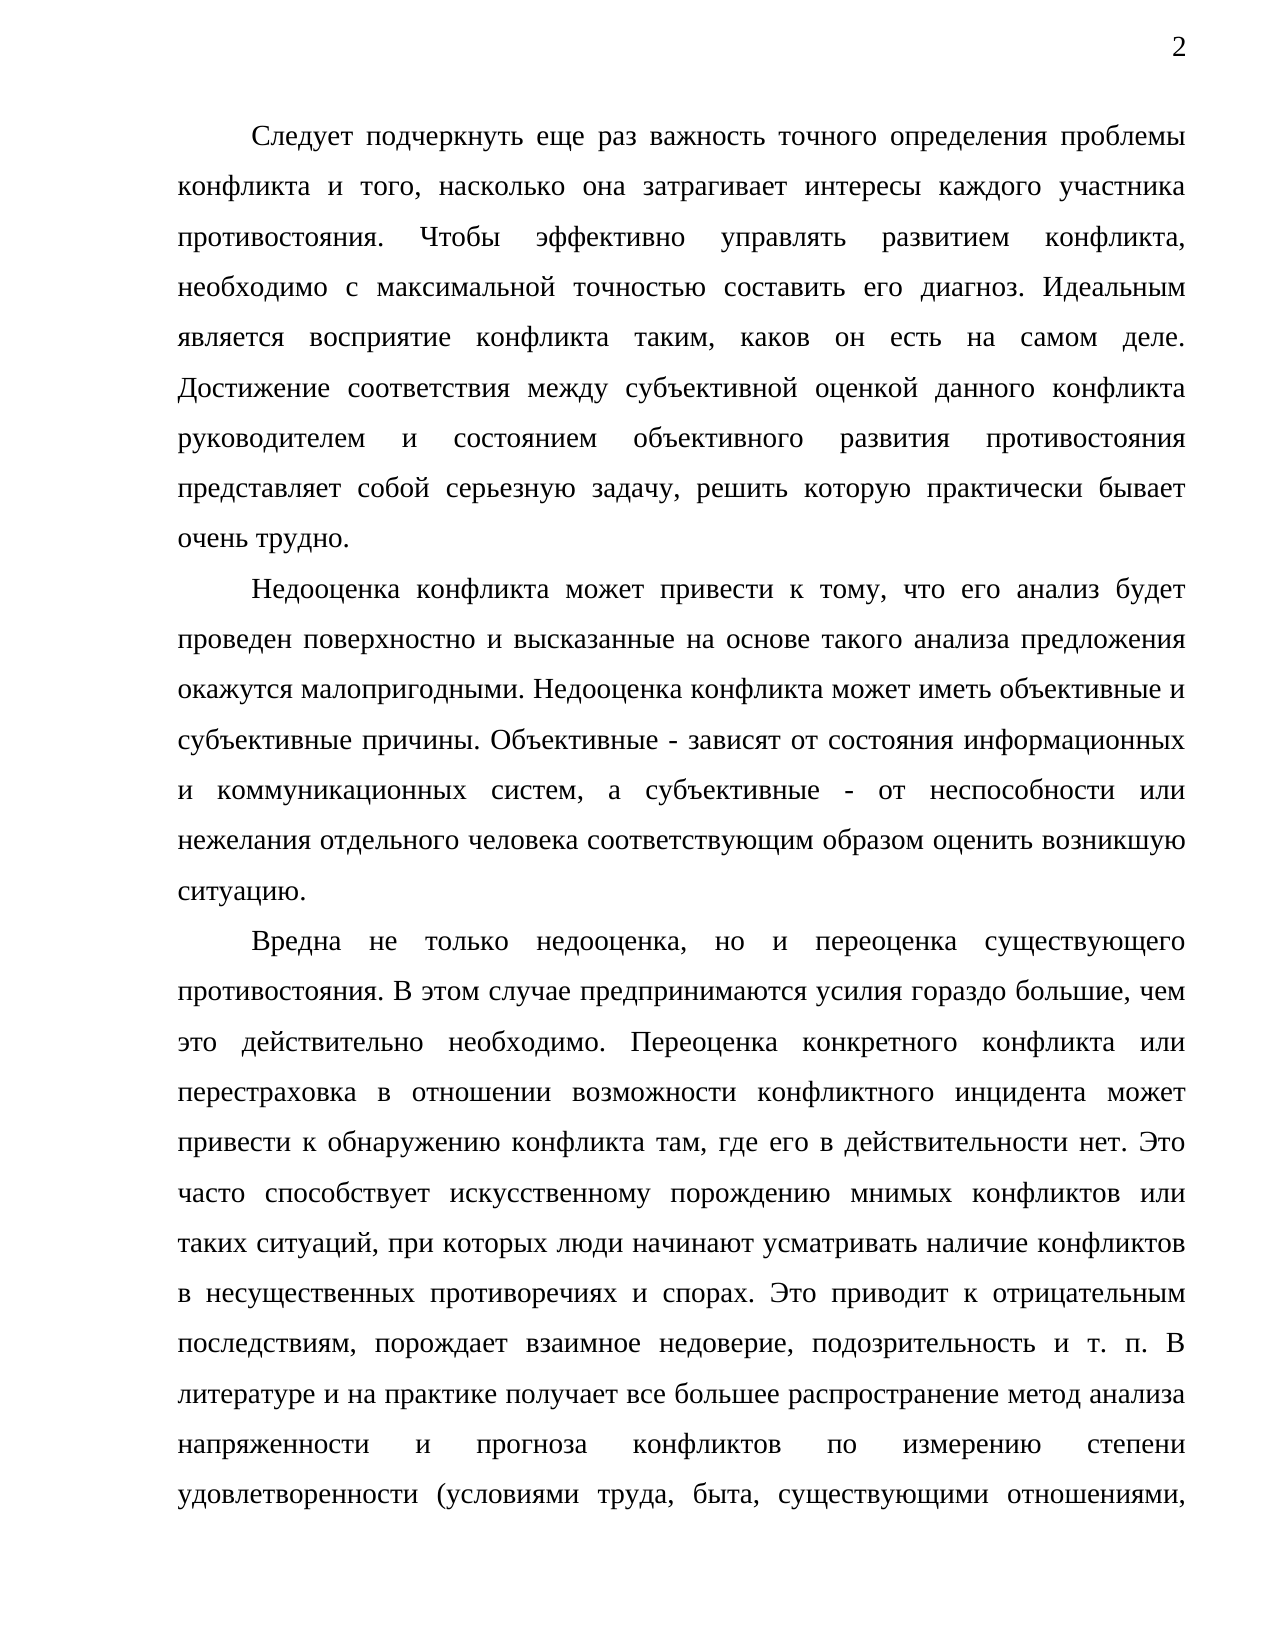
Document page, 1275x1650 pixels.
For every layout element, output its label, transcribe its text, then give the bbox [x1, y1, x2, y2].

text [177, 923, 1186, 1510]
text Недооценка конфликта может привести к тому, что его анализ будет проведен поверхностно и высказанные на основе такого анализа предложения окажутся малопригодными. Недооценка конфликта может иметь объективные и субъективные причины. Объективные - зависят от состояния информационных и коммуникационных систем, а субъективные - от неспособности или нежелания отдельного человека соответствующим образом оценить возникшую ситуацию. [177, 571, 1186, 906]
text Следует подчеркнуть еще раз важность точного определения проблемы конфликта и того, насколько она затрагивает интересы каждого участника противостояния. Чтобы эффективно управлять развитием конфликта, необходимо с максимальной точностью составить его диагноз. Идеальным является восприятие конфликта таким, каков он есть на самом деле. Достижение соответствия между субъективной оценкой данного конфликта руководителем и состоянием объективного развития противостояния представляет собой серьезную задачу, решить которую практически бывает очень трудно. [177, 118, 1186, 554]
